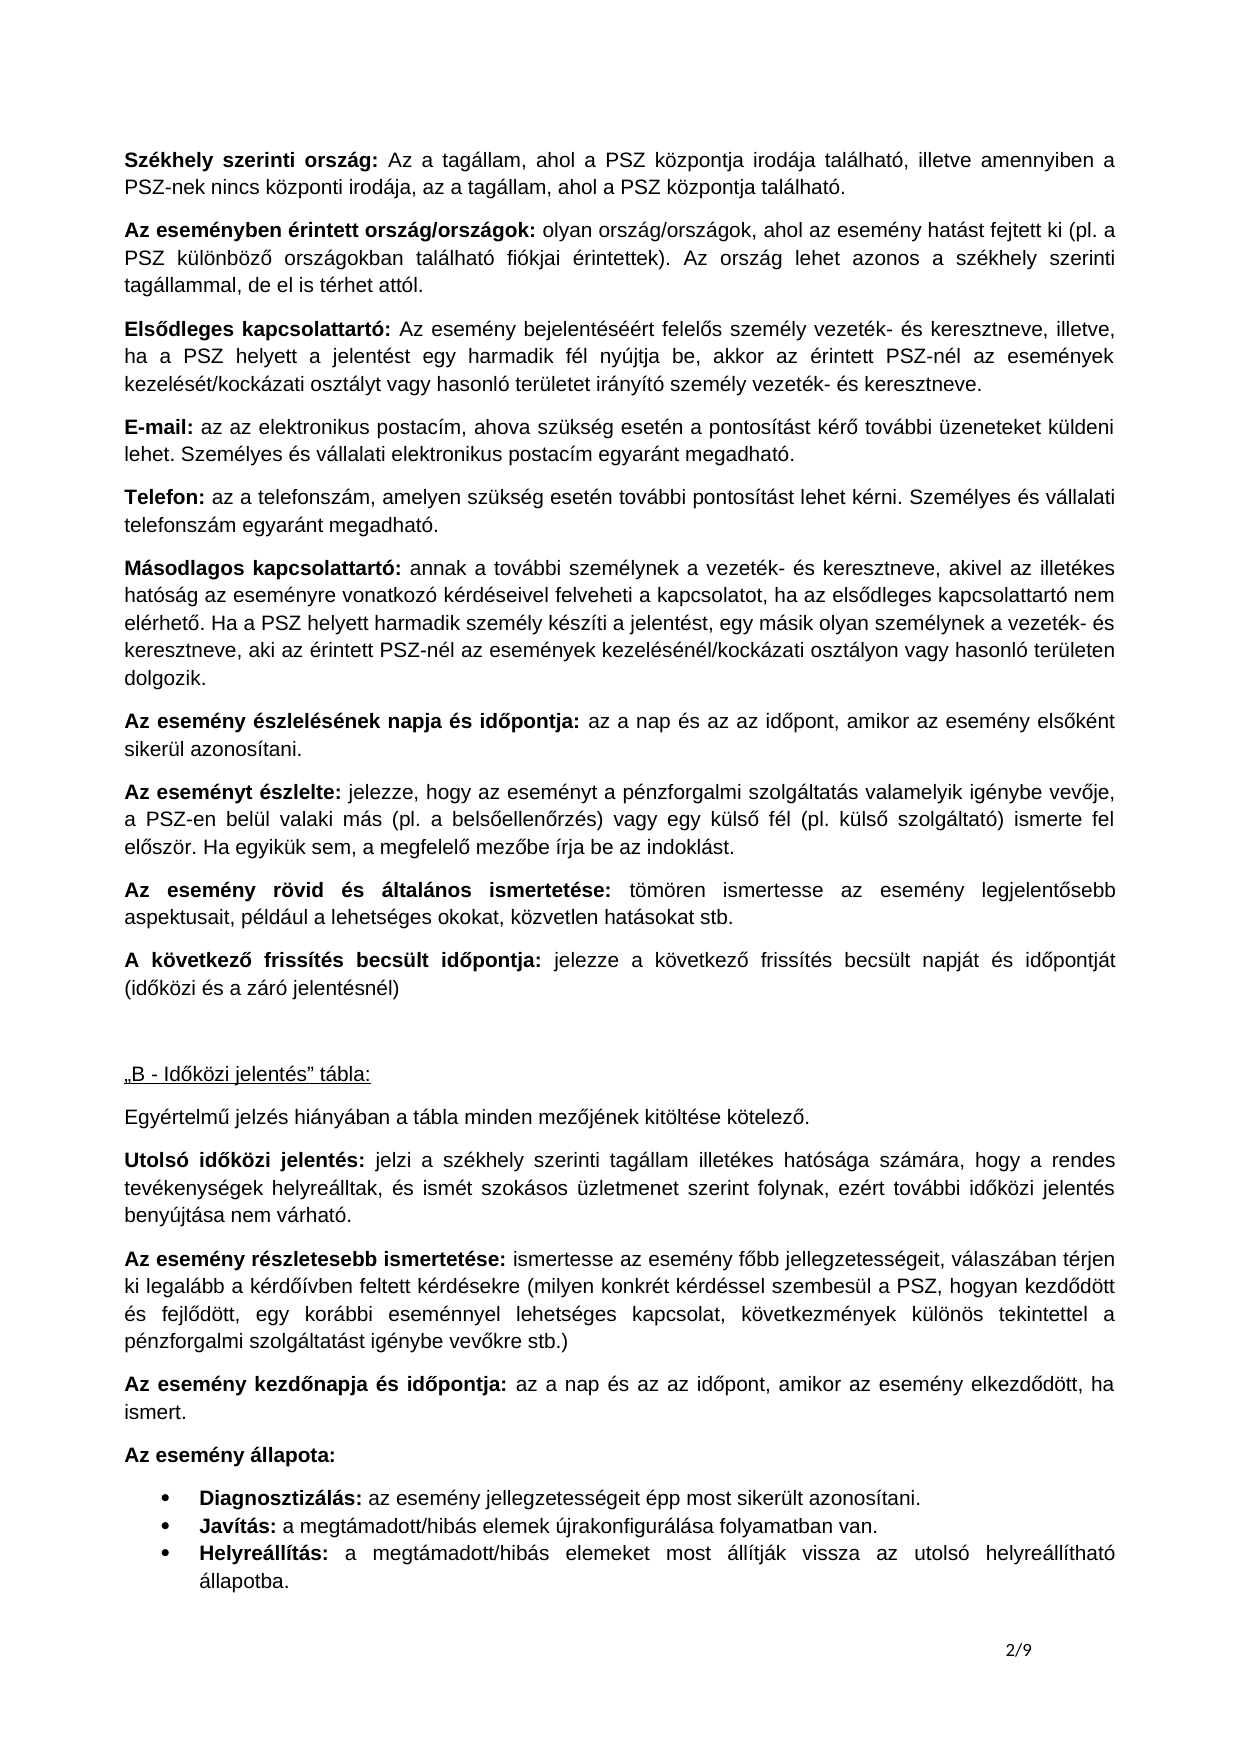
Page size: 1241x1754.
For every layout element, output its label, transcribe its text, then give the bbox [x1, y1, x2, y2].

list Javítás: a megtámadott/hibás elemek újrakonfigurálása folyamatban van. [162, 1513, 1116, 1537]
text Az esemény rövid és általános ismertetése: tömören ismertesse az esemény legjelentősebb aspektusait, például a lehetséges okokat, közvetlen hatásokat stb. [124, 878, 1116, 929]
text Az esemény részletesebb ismertetése: ismertesse az esemény főbb jellegzetességeit, válaszában térjen ki legalább a kérdőívben feltett kérdésekre (milyen konkrét kérdéssel szembesül a PSZ, hogyan kezdődött és fejlődött, egy korábbi eseménnyel lehetséges kapcsolat, következmények különös tekintettel a pénzforgalmi szolgáltatást igénybe vevőkre stb.) [124, 1246, 1116, 1353]
list Helyreállítás: a megtámadott/hibás elemeket most állítják vissza az utolsó helyreállítható állapotba. [162, 1541, 1116, 1593]
text Másodlagos kapcsolattartó: annak a további személynek a vezeték- és keresztneve, akivel az illetékes hatóság az eseményre vonatkozó kérdéseivel felveheti a kapcsolatot, ha az elsődleges kapcsolattartó nem elérhető. Ha a PSZ helyett harmadik személy készíti a jelentést, egy másik olyan személynek a vezeték- és keresztneve, aki az érintett PSZ-nél az események kezelésénél/kockázati osztályon vagy hasonló területen dolgozik. [124, 556, 1116, 690]
text Az esemény állapota: [124, 1443, 1116, 1467]
text A következő frissítés becsült időpontja: jelezze a következő frissítés becsült napját és időpontját (időközi és a záró jelentésnél) [124, 948, 1116, 1000]
text Az esemény kezdőnapja és időpontja: az a nap és az az időpont, amikor az esemény elkezdődött, ha ismert. [124, 1372, 1116, 1423]
text „B - Időközi jelentés” tábla: [124, 1062, 1116, 1086]
list Diagnosztizálás: az esemény jellegzetességeit épp most sikerült azonosítani. [162, 1486, 1116, 1510]
text Elsődleges kapcsolattartó: Az esemény bejelentéséért felelős személy vezeték- és keresztneve, illetve, ha a PSZ helyett a jelentést egy harmadik fél nyújtja be, akkor az érintett PSZ-nél az események kezelését/kockázati osztályt vagy hasonló területet irányító személy vezeték- és keresztneve. [124, 316, 1116, 395]
text Az eseményben érintett ország/országok: olyan ország/országok, ahol az esemény hatást fejtett ki (pl. a PSZ különböző országokban található fiókjai érintettek). Az ország lehet azonos a székhely szerinti tagállammal, de el is térhet attól. [124, 218, 1116, 297]
text Egyértelmű jelzés hiányában a tábla minden mezőjének kitöltése kötelező. [124, 1105, 1116, 1129]
text E-mail: az az elektronikus postacím, ahova szükség esetén a pontosítást kérő további üzeneteket küldeni lehet. Személyes és vállalati elektronikus postacím egyaránt megadható. [124, 414, 1116, 466]
text Telefon: az a telefonszám, amelyen szükség esetén további pontosítást lehet kérni. Személyes és vállalati telefonszám egyaránt megadható. [124, 485, 1116, 537]
text Utolsó időközi jelentés: jelzi a székhely szerinti tagállam illetékes hatósága számára, hogy a rendes tevékenységek helyreálltak, és ismét szokásos üzletmenet szerint folynak, ezért további időközi jelentés benyújtása nem várható. [124, 1148, 1116, 1227]
text Székhely szerinti ország: Az a tagállam, ahol a PSZ központja irodája található, illetve amennyiben a PSZ-nek nincs központi irodája, az a tagállam, ahol a PSZ központja található. [124, 148, 1116, 199]
text Az esemény észlelésének napja és időpontja: az a nap és az az időpont, amikor az esemény elsőként sikerül azonosítani. [124, 709, 1116, 760]
text Az eseményt észlelte: jelezze, hogy az eseményt a pénzforgalmi szolgáltatás valamelyik igénybe vevője, a PSZ-en belül valaki más (pl. a belsőellenőrzés) vagy egy külső fél (pl. külső szolgáltató) ismerte fel először. Ha egyikük sem, a megfelelő mezőbe írja be az indoklást. [124, 779, 1116, 858]
